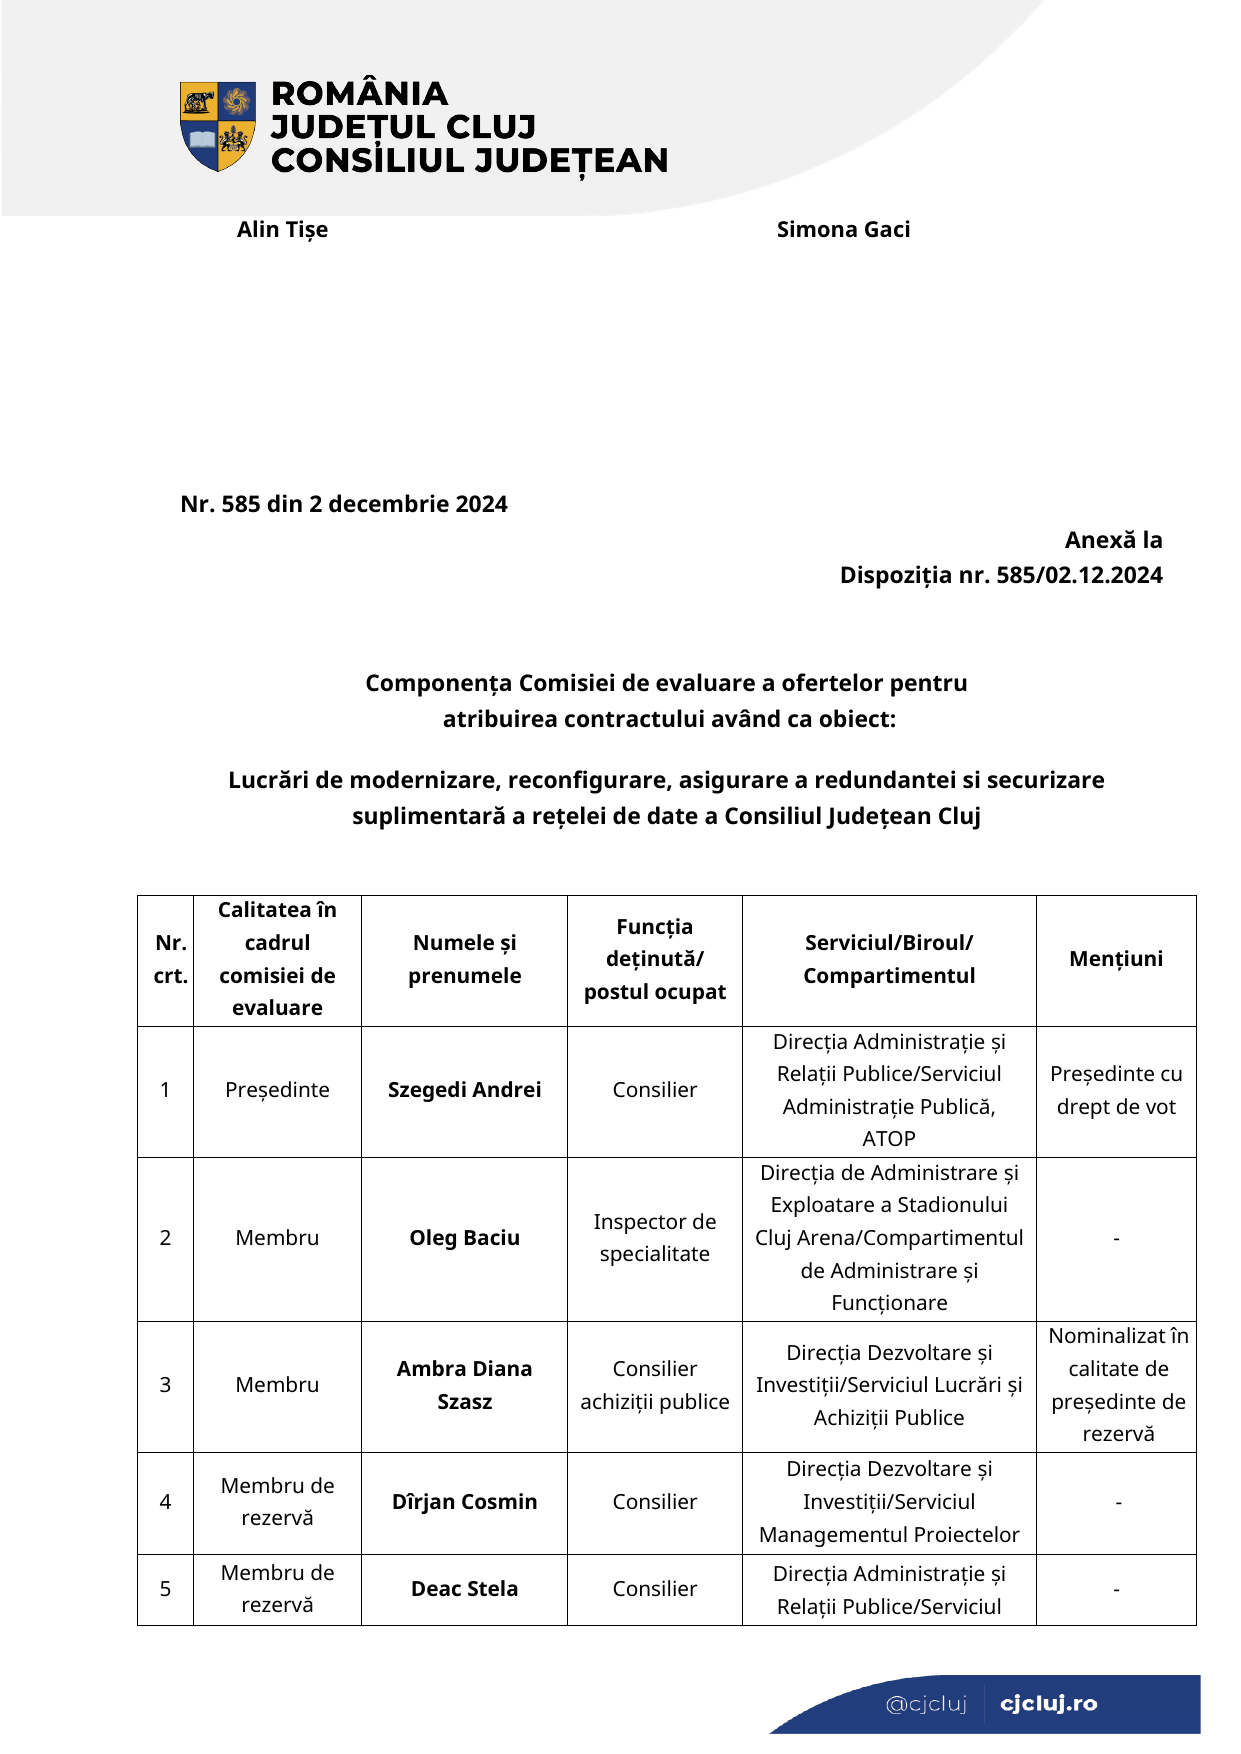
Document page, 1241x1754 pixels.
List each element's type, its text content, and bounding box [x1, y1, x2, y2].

table_cell 1 [138, 1027, 193, 1157]
table_cell Președinte [194, 1027, 361, 1157]
table_cell Direcția de Administrare și Exploatare a Stadionului Cluj Arena/Compartimentul de Administrare și Funcționare [743, 1158, 1036, 1321]
table_cell Consilier [568, 1027, 742, 1157]
table_cell Oleg Baciu [362, 1158, 567, 1321]
text Alin Tișe Simona Gaci [180, 214, 1165, 244]
text Dispoziția nr. 585/02.12.2024 [180, 559, 1163, 591]
table_header Numele și prenumele [362, 896, 567, 1026]
table_cell Membru de rezervă [194, 1555, 361, 1625]
picture [768, 1675, 1201, 1734]
table_cell 2 [138, 1158, 193, 1321]
table_cell Membru [194, 1158, 361, 1321]
table_cell Președinte cu drept de vot [1037, 1027, 1196, 1157]
table_cell Direcția Dezvoltare și Investiții/Serviciul Lucrări și Achiziții Publice [743, 1322, 1036, 1452]
text atribuirea contractului având ca obiect: [180, 703, 1153, 734]
text Nr. 585 din 2 decembrie 2024 [180, 488, 1165, 519]
table_header Funcția deținută/ postul ocupat [568, 896, 742, 1026]
table_cell - [1037, 1453, 1196, 1554]
table_cell Direcția Administrație și Relații Publice/Serviciul Administrație Publică, ATOP [743, 1027, 1036, 1157]
table_header Mențiuni [1037, 896, 1196, 1026]
table_cell - [1037, 1555, 1196, 1625]
table_cell Membru de rezervă [194, 1453, 361, 1554]
table_cell 5 [138, 1555, 193, 1625]
table_cell Direcția Administrație și Relații Publice/Serviciul Digitalizare, Reprezentare, Protocol [743, 1555, 1036, 1625]
table_cell Deac Stela [362, 1555, 567, 1625]
text Anexă la [180, 523, 1163, 555]
table_cell 3 [138, 1322, 193, 1452]
table_cell Inspector de specialitate [568, 1158, 742, 1321]
table_cell Consilier [568, 1555, 742, 1625]
table_cell Consilier achiziții publice [568, 1322, 742, 1452]
table_cell - [1037, 1158, 1196, 1321]
table_cell Szegedi Andrei [362, 1027, 567, 1157]
table_cell Direcția Dezvoltare și Investiții/Serviciul Managementul Proiectelor [743, 1453, 1036, 1554]
text Componența Comisiei de evaluare a ofertelor pentru [180, 667, 1153, 698]
table_cell Ambra Diana Szasz [362, 1322, 567, 1452]
picture [180, 75, 667, 181]
text Lucrări de modernizare, reconfigurare, asigurare a redundantei si securizare suplimentară a rețelei de date a Consiliul Judeţean Cluj [180, 764, 1153, 831]
table_cell 4 [138, 1453, 193, 1554]
table_cell Membru [194, 1322, 361, 1452]
table_header Calitatea în cadrul comisiei de evaluare [194, 896, 361, 1026]
table_cell Nominalizat în calitate de preşedinte de rezervă [1037, 1322, 1196, 1452]
table_header Serviciul/Biroul/ Compartimentul [743, 896, 1036, 1026]
table_cell Dîrjan Cosmin [362, 1453, 567, 1554]
table_header Nr. crt. [138, 896, 193, 1026]
table_cell Consilier [568, 1453, 742, 1554]
